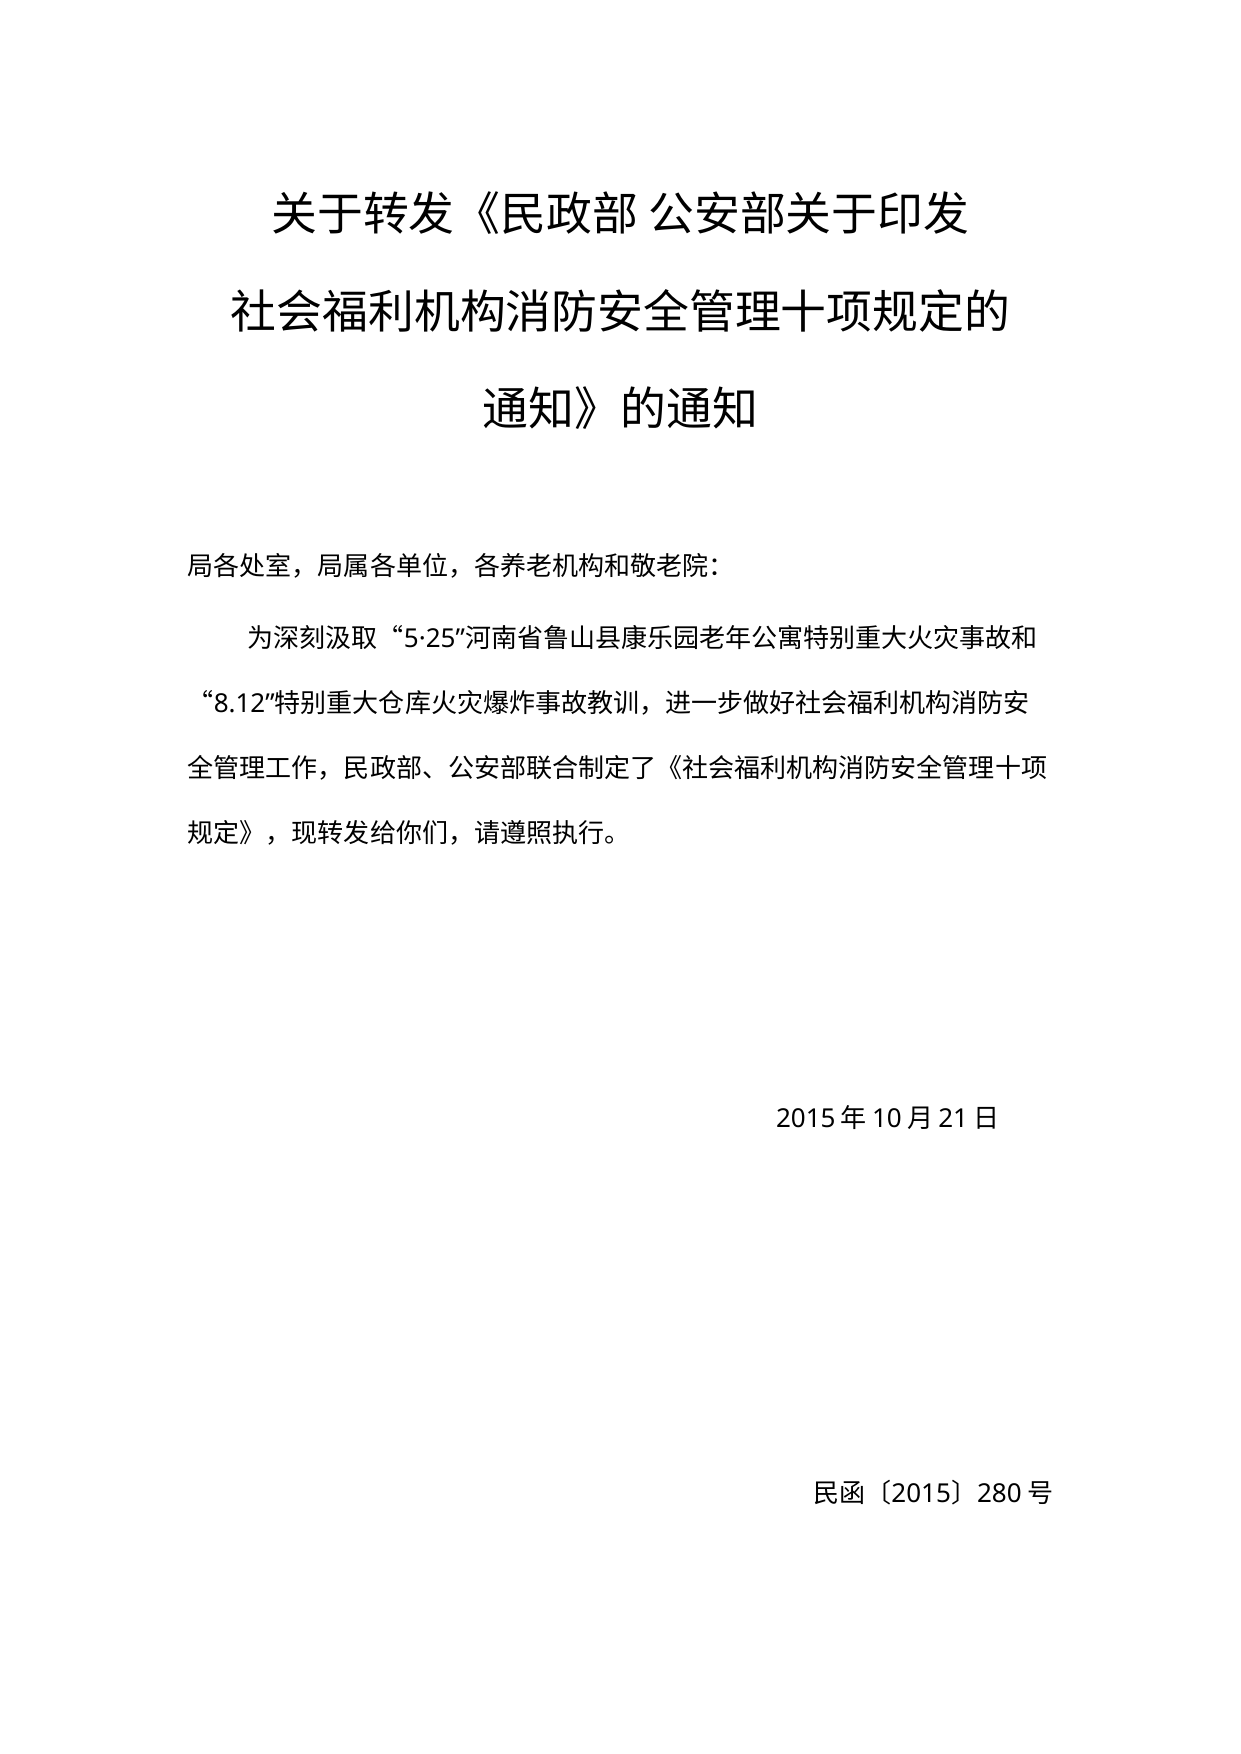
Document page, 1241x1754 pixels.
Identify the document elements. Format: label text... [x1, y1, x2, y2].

text 局各处室，局属各单位，各养老机构和敬老院： [187, 532, 1053, 597]
text 为深刻汲取“5·25”河南省鲁山县康乐园老年公寓特别重大火灾事故和“8.12”特别重大仓库火灾爆炸事故教训，进一步做好社会福利机构消防安全管理工作，民政部、公安部联合制定了《社会福利机构消防安全管理十项规定》，现转发给你们，请遵照执行。 [187, 603, 1053, 863]
text 关于转发《民政部 公安部关于印发 [187, 162, 1053, 259]
text 2015年10月21日 [187, 1083, 999, 1148]
text 通知》的通知 [187, 357, 1053, 454]
text 民函〔2015〕280号 [187, 1458, 1053, 1523]
text 社会福利机构消防安全管理十项规定的 [187, 259, 1053, 357]
